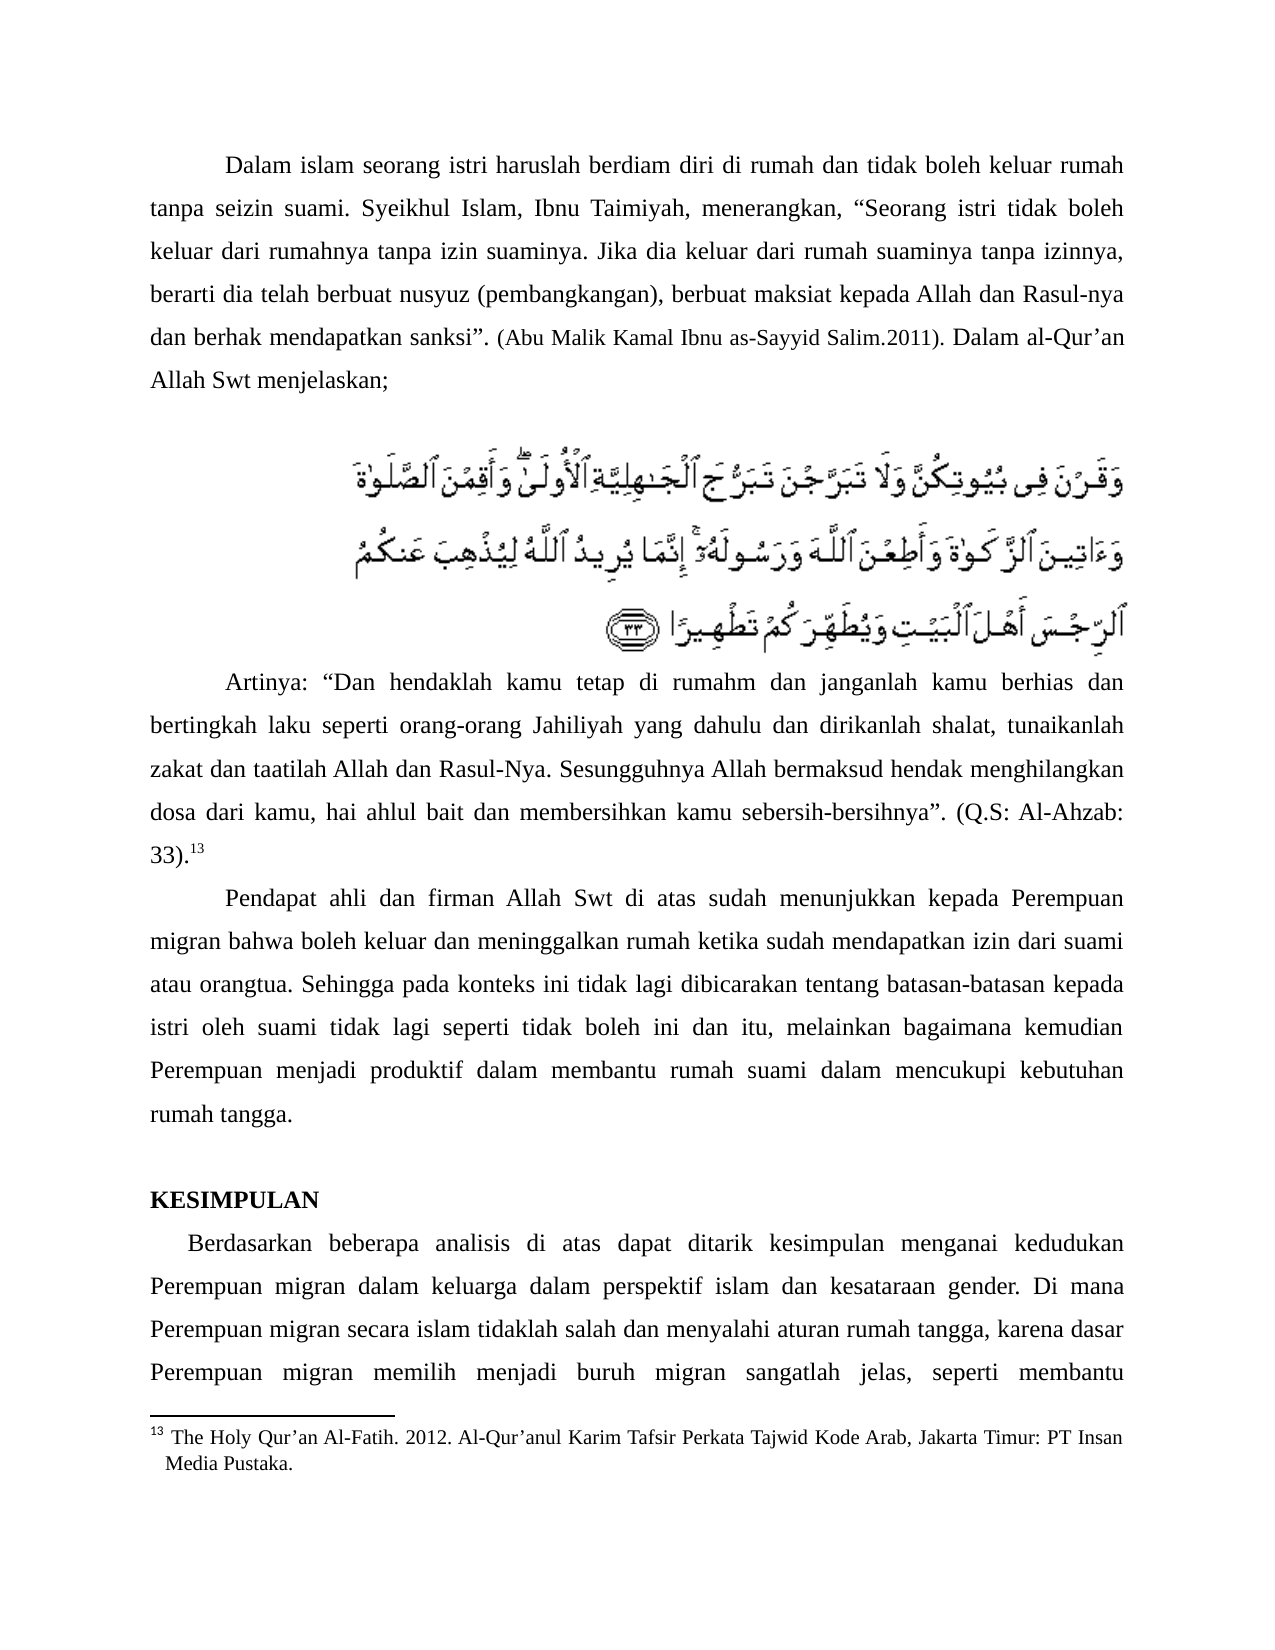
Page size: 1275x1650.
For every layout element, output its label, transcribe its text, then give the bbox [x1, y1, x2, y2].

picture [350, 445, 1132, 661]
text KESIMPULAN [150, 1185, 1125, 1214]
text Artinya: “Dan hendaklah kamu tetap di rumahm dan janganlah kamu berhias dan bertingkah laku seperti orang-orang Jahiliyah yang dahulu dan dirikanlah shalat, tunaikanlah zakat dan taatilah Allah dan Rasul-Nya. Sesungguhnya Allah bermaksud hendak menghilangkan dosa dari kamu, hai ahlul bait dan membersihkan kamu sebersih-bersihnya”. (Q.S: Al-Ahzab: 33). [150, 667, 1125, 869]
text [150, 1228, 1125, 1386]
text Pendapat ahli dan firman Allah Swt di atas sudah menunjukkan kepada Perempuan migran bahwa boleh keluar dan meninggalkan rumah ketika sudah mendapatkan izin dari suami atau orangtua. Sehingga pada konteks ini tidak lagi dibicarakan tentang batasan-batasan kepada istri oleh suami tidak lagi seperti tidak boleh ini dan itu, melainkan bagaimana kemudian Perempuan menjadi produktif dalam membantu rumah suami dalam mencukupi kebutuhan rumah tangga. [150, 883, 1125, 1127]
text Dalam islam seorang istri haruslah berdiam diri di rumah dan tidak boleh keluar rumah tanpa seizin suami. Syeikhul Islam, Ibnu Taimiyah, menerangkan, “Seorang istri tidak boleh keluar dari rumahnya tanpa izin suaminya. Jika dia keluar dari rumah suaminya tanpa izinnya, berarti dia telah berbuat nusyuz (pembangkangan), berbuat maksiat kepada Allah dan Rasul-nya dan berhak mendapatkan sanksi”. (Abu Malik Kamal Ibnu as-Sayyid Salim.2011). Dalam al-Qur’an Allah Swt menjelaskan; [150, 150, 1125, 394]
